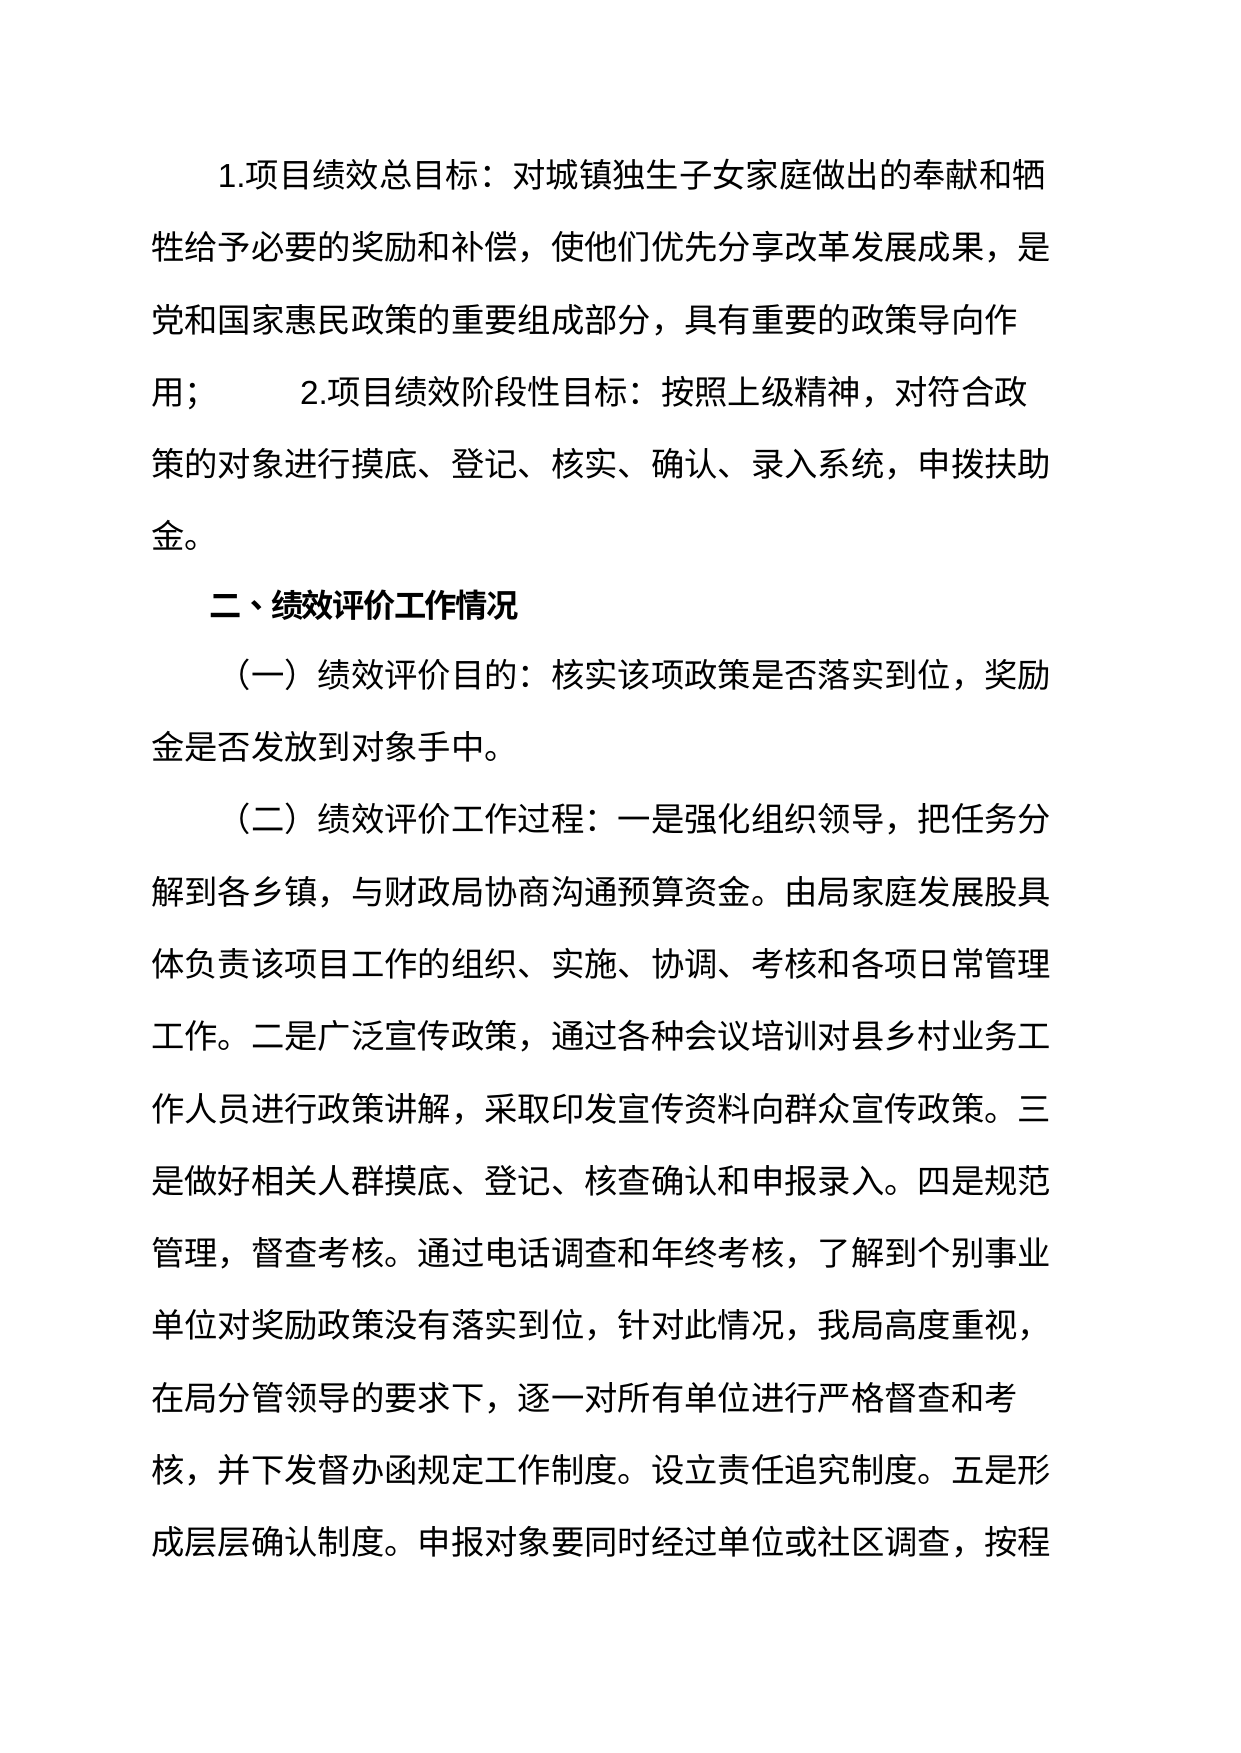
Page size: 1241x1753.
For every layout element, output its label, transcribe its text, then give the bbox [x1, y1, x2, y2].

list 1.项目绩效总目标：对城镇独生子女家庭做出的奉献和牺牲给予必要的奖励和补偿，使他们优先分享改革发展成果，是党和国家惠民政策的重要组成部分，具有重要的政策导向作用； 2.项目绩效阶段性目标：按照上级精神，对符合政策的对象进行摸底、登记、核实、确认、录入系统，申拨扶助金。 [151, 149, 1054, 558]
text （一）绩效评价目的：核实该项政策是否落实到位，奖励金是否发放到对象手中。 [151, 648, 1054, 769]
text 二、绩效评价工作情况 [151, 583, 1054, 627]
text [151, 793, 1054, 1564]
